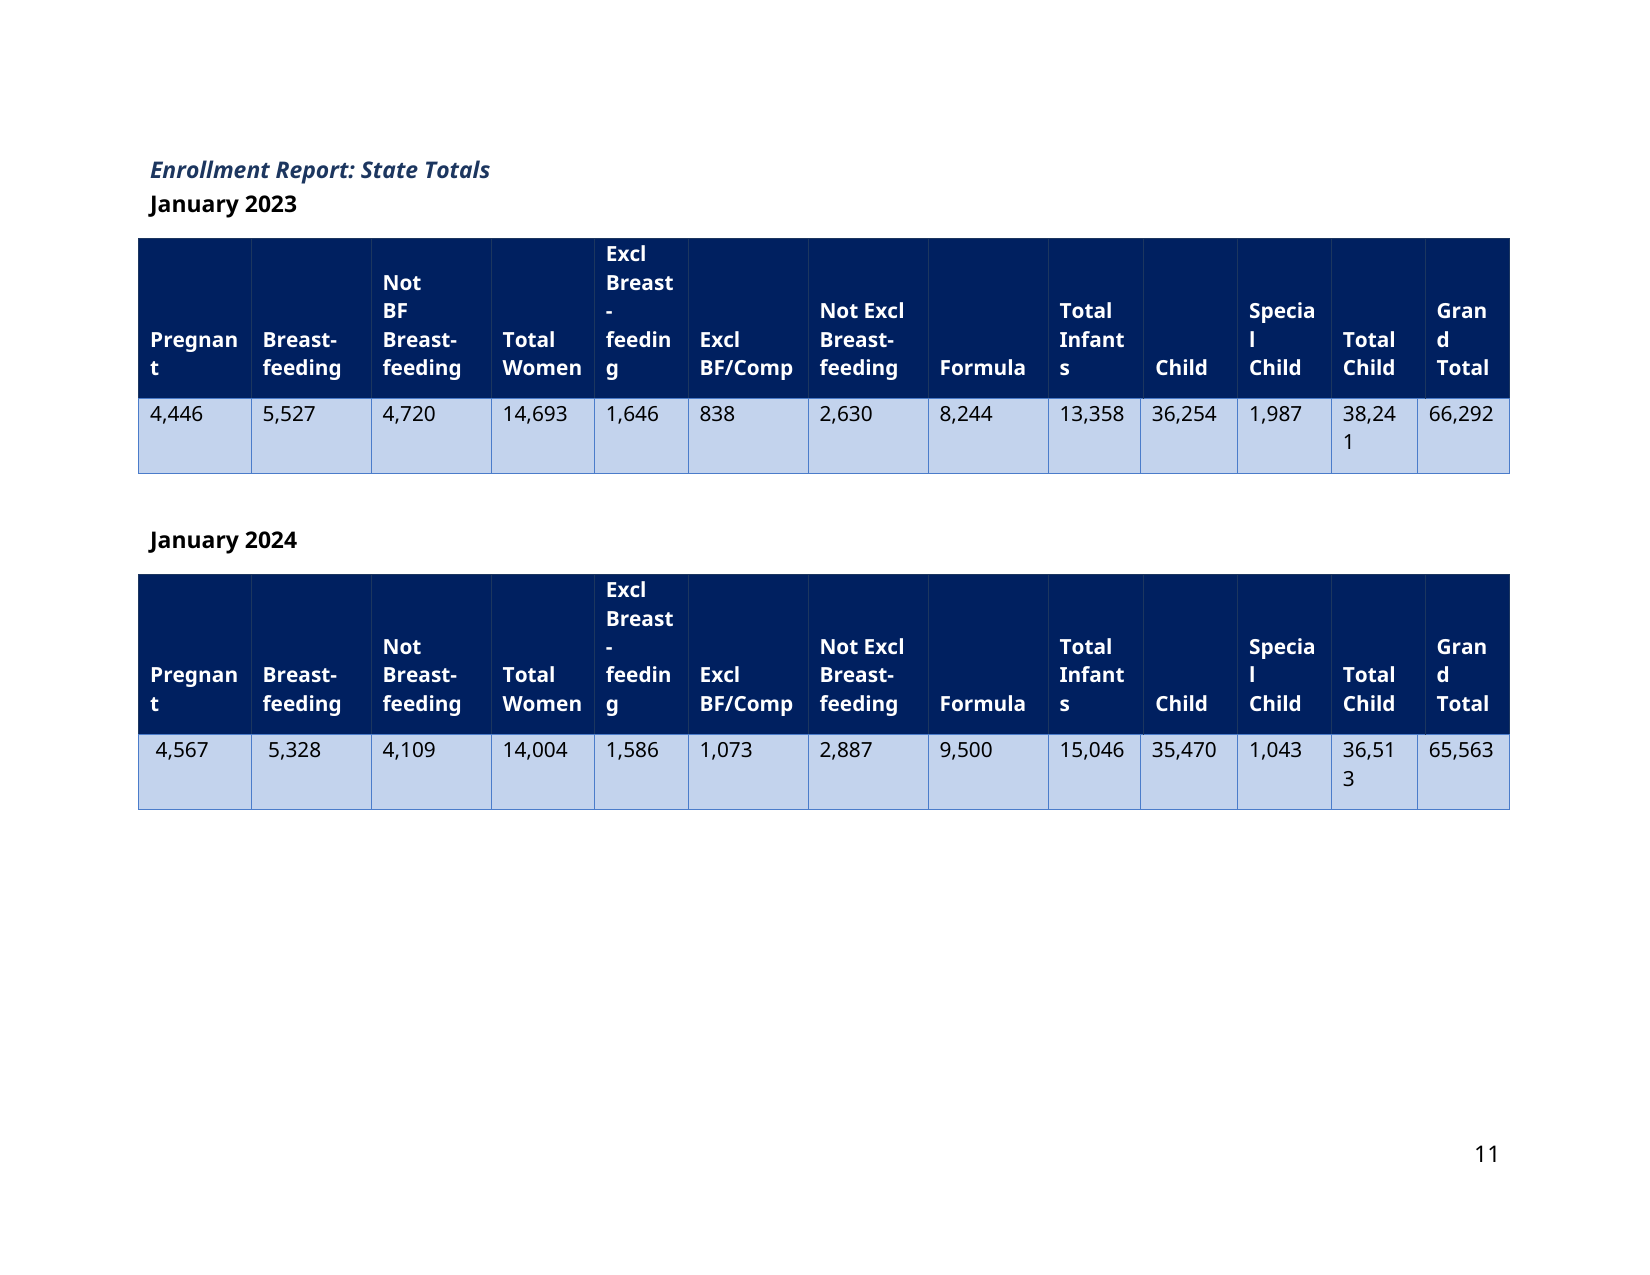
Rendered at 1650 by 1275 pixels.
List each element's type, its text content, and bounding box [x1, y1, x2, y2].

table_cell 1,073 [689, 735, 808, 809]
table_cell 36,254 [1141, 399, 1237, 473]
table_header Excl Breast- feeding [595, 239, 688, 398]
table_cell 4,109 [372, 735, 491, 809]
subtitle Enrollment Report: State Totals [150, 154, 1500, 185]
table_header Total Child [1332, 239, 1425, 398]
table_header Formula [929, 239, 1048, 398]
table_cell 9,500 [929, 735, 1048, 809]
text January 2024 [150, 524, 1500, 555]
table_header Excl BF/Comp [689, 239, 808, 398]
table_header Child [1144, 575, 1237, 734]
table_cell 2,630 [809, 399, 928, 473]
table_header Excl Breast- feeding [595, 575, 688, 734]
table_header Excl BF/Comp [689, 575, 808, 734]
table_cell 14,004 [492, 735, 594, 809]
table_cell 5,527 [252, 399, 371, 473]
table_header Grand Total [1426, 239, 1509, 398]
table_header Total Infants [1049, 239, 1143, 398]
table_cell 35,470 [1141, 735, 1237, 809]
table_cell 65,563 [1418, 735, 1509, 809]
table_header Formula [929, 575, 1048, 734]
table_header Pregnant [139, 575, 251, 734]
table_header Not Excl Breast- feeding [809, 575, 928, 734]
table_cell 66,292 [1418, 399, 1509, 473]
table_header Breast- feeding [252, 575, 371, 734]
table_header Total Infants [1049, 575, 1143, 734]
table_cell 4,567 [139, 735, 251, 809]
table_cell 1,043 [1238, 735, 1331, 809]
table_header Total Women [492, 239, 594, 398]
table_cell 8,244 [929, 399, 1048, 473]
table_header Total Child [1332, 575, 1425, 734]
table_cell 2,887 [809, 735, 928, 809]
table_header Not Breast- feeding [372, 575, 491, 734]
table_cell 13,358 [1049, 399, 1140, 473]
table_header Special Child [1238, 575, 1331, 734]
table_cell 36,513 [1332, 735, 1417, 809]
table_header Child [1144, 239, 1237, 398]
table_cell 15,046 [1049, 735, 1140, 809]
table_header Breast-feeding [252, 239, 371, 398]
table_cell 14,693 [492, 399, 594, 473]
table_header Not Excl Breast- feeding [809, 239, 928, 398]
table_header Pregnant [139, 239, 251, 398]
table_cell 38,241 [1332, 399, 1417, 473]
table_header Total Women [492, 575, 594, 734]
text January 2023 [150, 188, 1500, 219]
table_cell 1,987 [1238, 399, 1331, 473]
table_cell 5,328 [252, 735, 371, 809]
table_header Not BF Breast-feeding [372, 239, 491, 398]
table_cell 838 [689, 399, 808, 473]
table_header Special Child [1238, 239, 1331, 398]
table_cell 4,446 [139, 399, 251, 473]
table_cell 1,586 [595, 735, 688, 809]
table_header Grand Total [1426, 575, 1509, 734]
table_cell 4,720 [372, 399, 491, 473]
table_cell 1,646 [595, 399, 688, 473]
